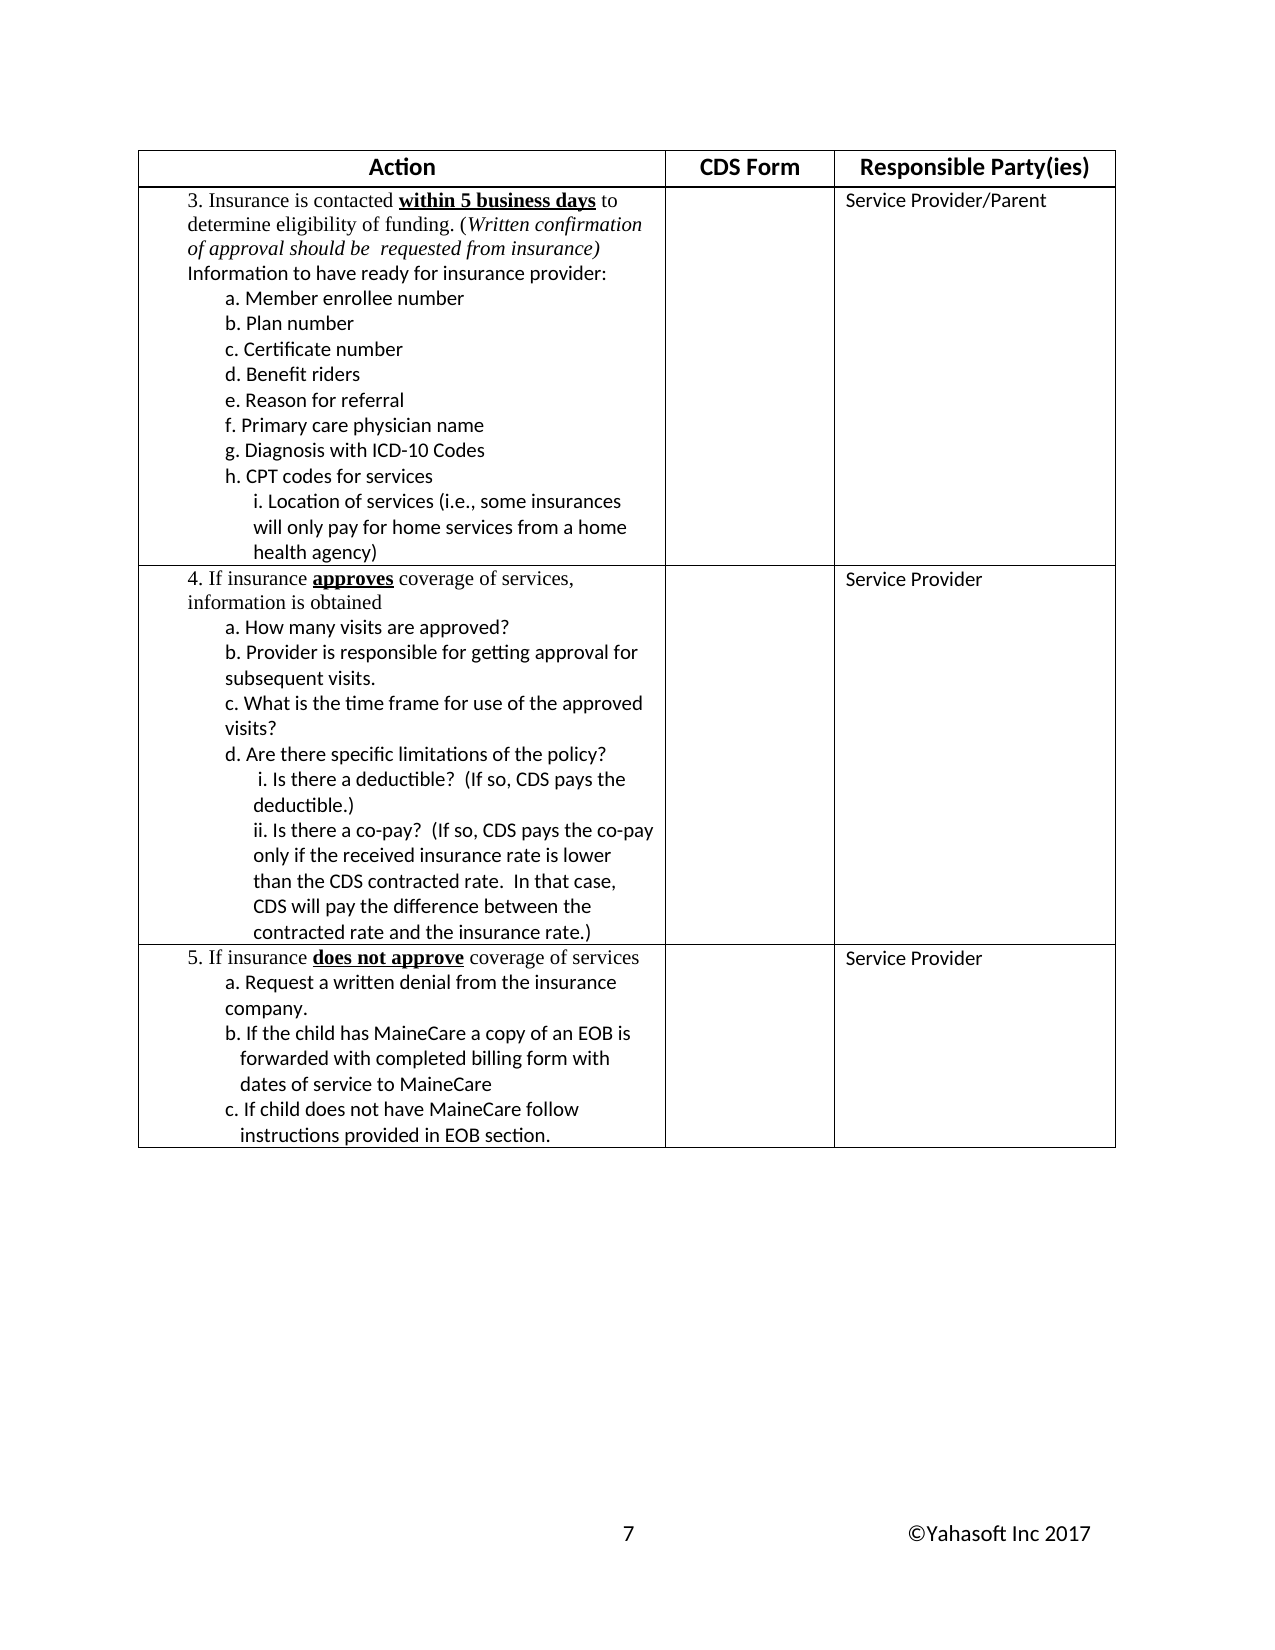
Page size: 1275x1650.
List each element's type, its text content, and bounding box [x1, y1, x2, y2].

table_cell Service Provider [835, 945, 1115, 1147]
table_cell Service Provider [835, 566, 1115, 944]
table_cell [666, 188, 834, 565]
table_cell [666, 945, 834, 1147]
table_cell 4. If insurance approves coverage of services, information is obtained a. How many visits are approved? b. Provider is responsible for getting approval for subsequent visits. c. What is the time frame for use of the approved visits? d. Are there specific limitations of the policy? i. Is there a deductible? (If so, CDS pays the deductible.) ii. Is there a co-pay? (If so, CDS pays the co-pay only if the received insurance rate is lower than the CDS contracted rate. In that case, CDS will pay the difference between the contracted rate and the insurance rate.) [139, 566, 665, 944]
table_cell 5. If insurance does not approve coverage of services a. Request a written denial from the insurance company. b. If the child has MaineCare a copy of an EOB is forwarded with completed billing form with dates of service to MaineCare c. If child does not have MaineCare follow instructions provided in EOB section. [139, 945, 665, 1147]
table_header CDS Form [666, 151, 834, 186]
table_cell 3. Insurance is contacted within 5 business days to determine eligibility of funding. (Written confirmation of approval should be requested from insurance) Information to have ready for insurance provider: a. Member enrollee number b. Plan number c. Certificate number d. Benefit riders e. Reason for referral f. Primary care physician name g. Diagnosis with ICD-10 Codes h. CPT codes for services i. Location of services (i.e., some insurances will only pay for home services from a home health agency) [139, 188, 665, 565]
table_header Action [139, 151, 665, 186]
table_cell Service Provider/Parent [835, 188, 1115, 565]
table_header Responsible Party(ies) [835, 151, 1115, 186]
table_cell [666, 566, 834, 944]
